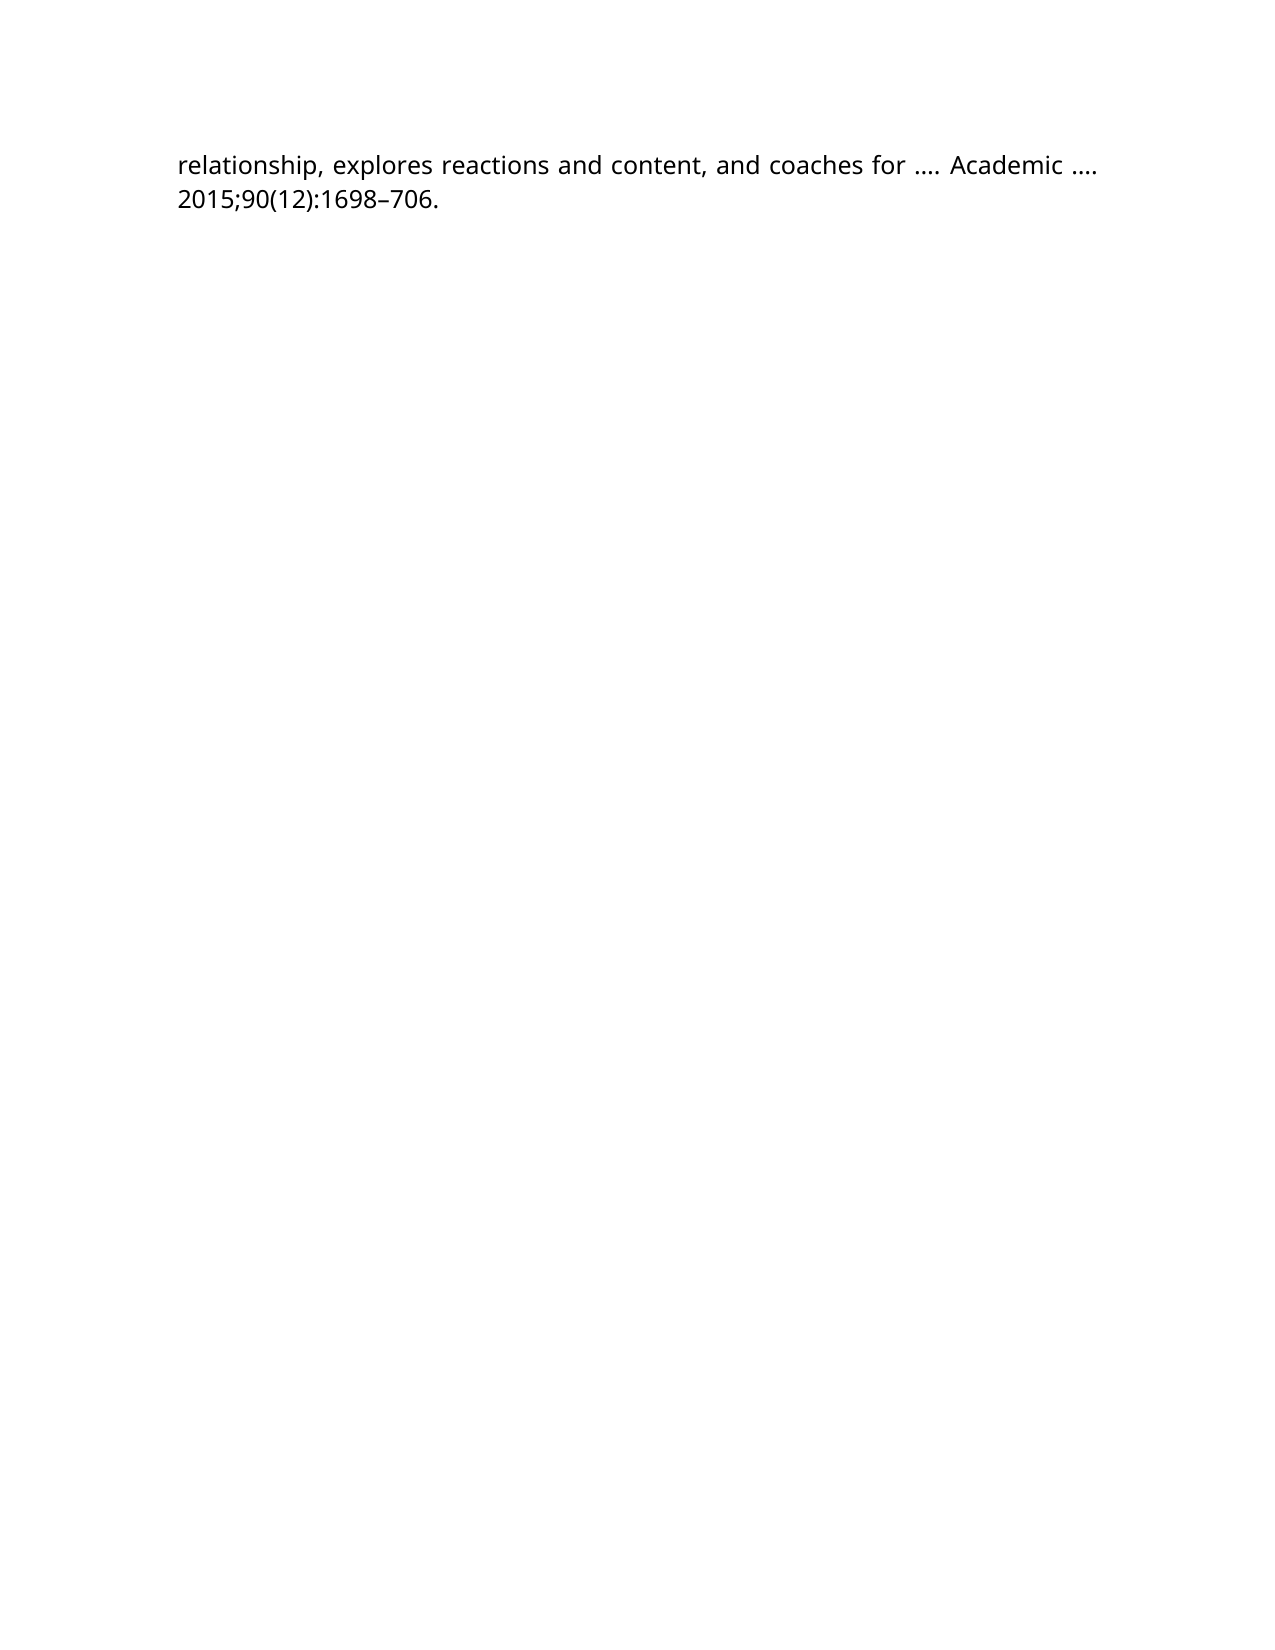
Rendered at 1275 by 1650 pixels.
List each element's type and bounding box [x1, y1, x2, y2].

text [177, 148, 1098, 216]
